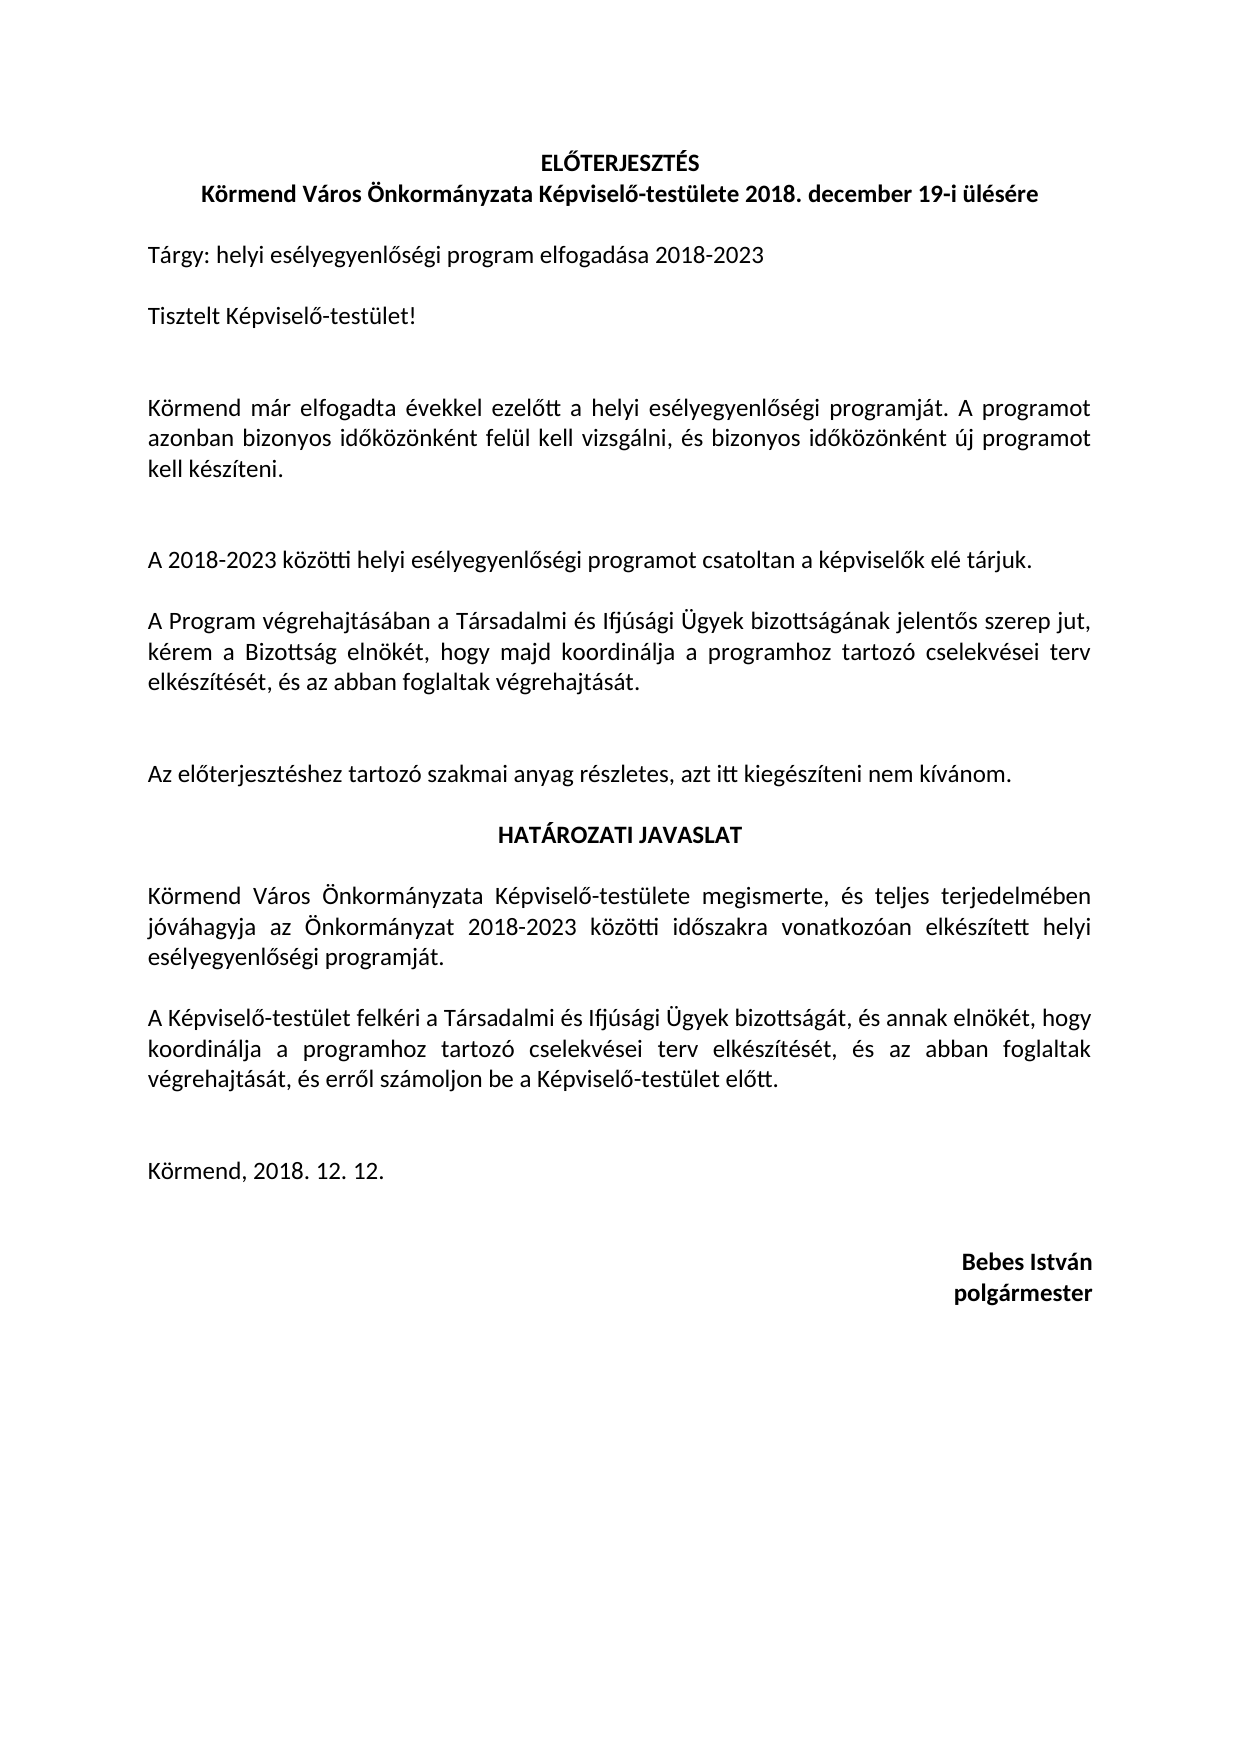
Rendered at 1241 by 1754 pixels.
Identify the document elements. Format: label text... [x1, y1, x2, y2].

text Körmend már elfogadta évekkel ezelőtt a helyi esélyegyenlőségi programját. A programot azonban bizonyos időközönként felül kell vizsgálni, és bizonyos időközönként új programot kell készíteni. [148, 392, 1093, 483]
text Tárgy: helyi esélyegyenlőségi program elfogadása 2018-2023 [148, 239, 1093, 270]
text Körmend, 2018. 12. 12. [148, 1155, 1093, 1185]
text Az előterjesztéshez tartozó szakmai anyag részletes, azt itt kiegészíteni nem kívánom. [148, 758, 1093, 788]
text Körmend Város Önkormányzata Képviselő-testülete megismerte, és teljes terjedelmében jóváhagyja az Önkormányzat 2018-2023 közötti időszakra vonatkozóan elkészített helyi esélyegyenlőségi programját. [148, 880, 1093, 972]
text HATÁROZATI JAVASLAT [148, 819, 1093, 849]
text polgármester [148, 1277, 1093, 1307]
text Bebes István [148, 1246, 1093, 1277]
text Körmend Város Önkormányzata Képviselő-testülete 2018. december 19-i ülésére [148, 178, 1093, 209]
text A Program végrehajtásában a Társadalmi és Ifjúsági Ügyek bizottságának jelentős szerep jut, kérem a Bizottság elnökét, hogy majd koordinálja a programhoz tartozó cselekvései terv elkészítését, és az abban foglaltak végrehajtását. [148, 605, 1093, 697]
text A Képviselő-testület felkéri a Társadalmi és Ifjúsági Ügyek bizottságát, és annak elnökét, hogy koordinálja a programhoz tartozó cselekvései terv elkészítését, és az abban foglaltak végrehajtását, és erről számoljon be a Képviselő-testület előtt. [148, 1002, 1093, 1094]
text Tisztelt Képviselő-testület! [148, 300, 1093, 331]
text ELŐTERJESZTÉS [148, 148, 1093, 178]
text A 2018-2023 közötti helyi esélyegyenlőségi programot csatoltan a képviselők elé tárjuk. [148, 544, 1093, 575]
